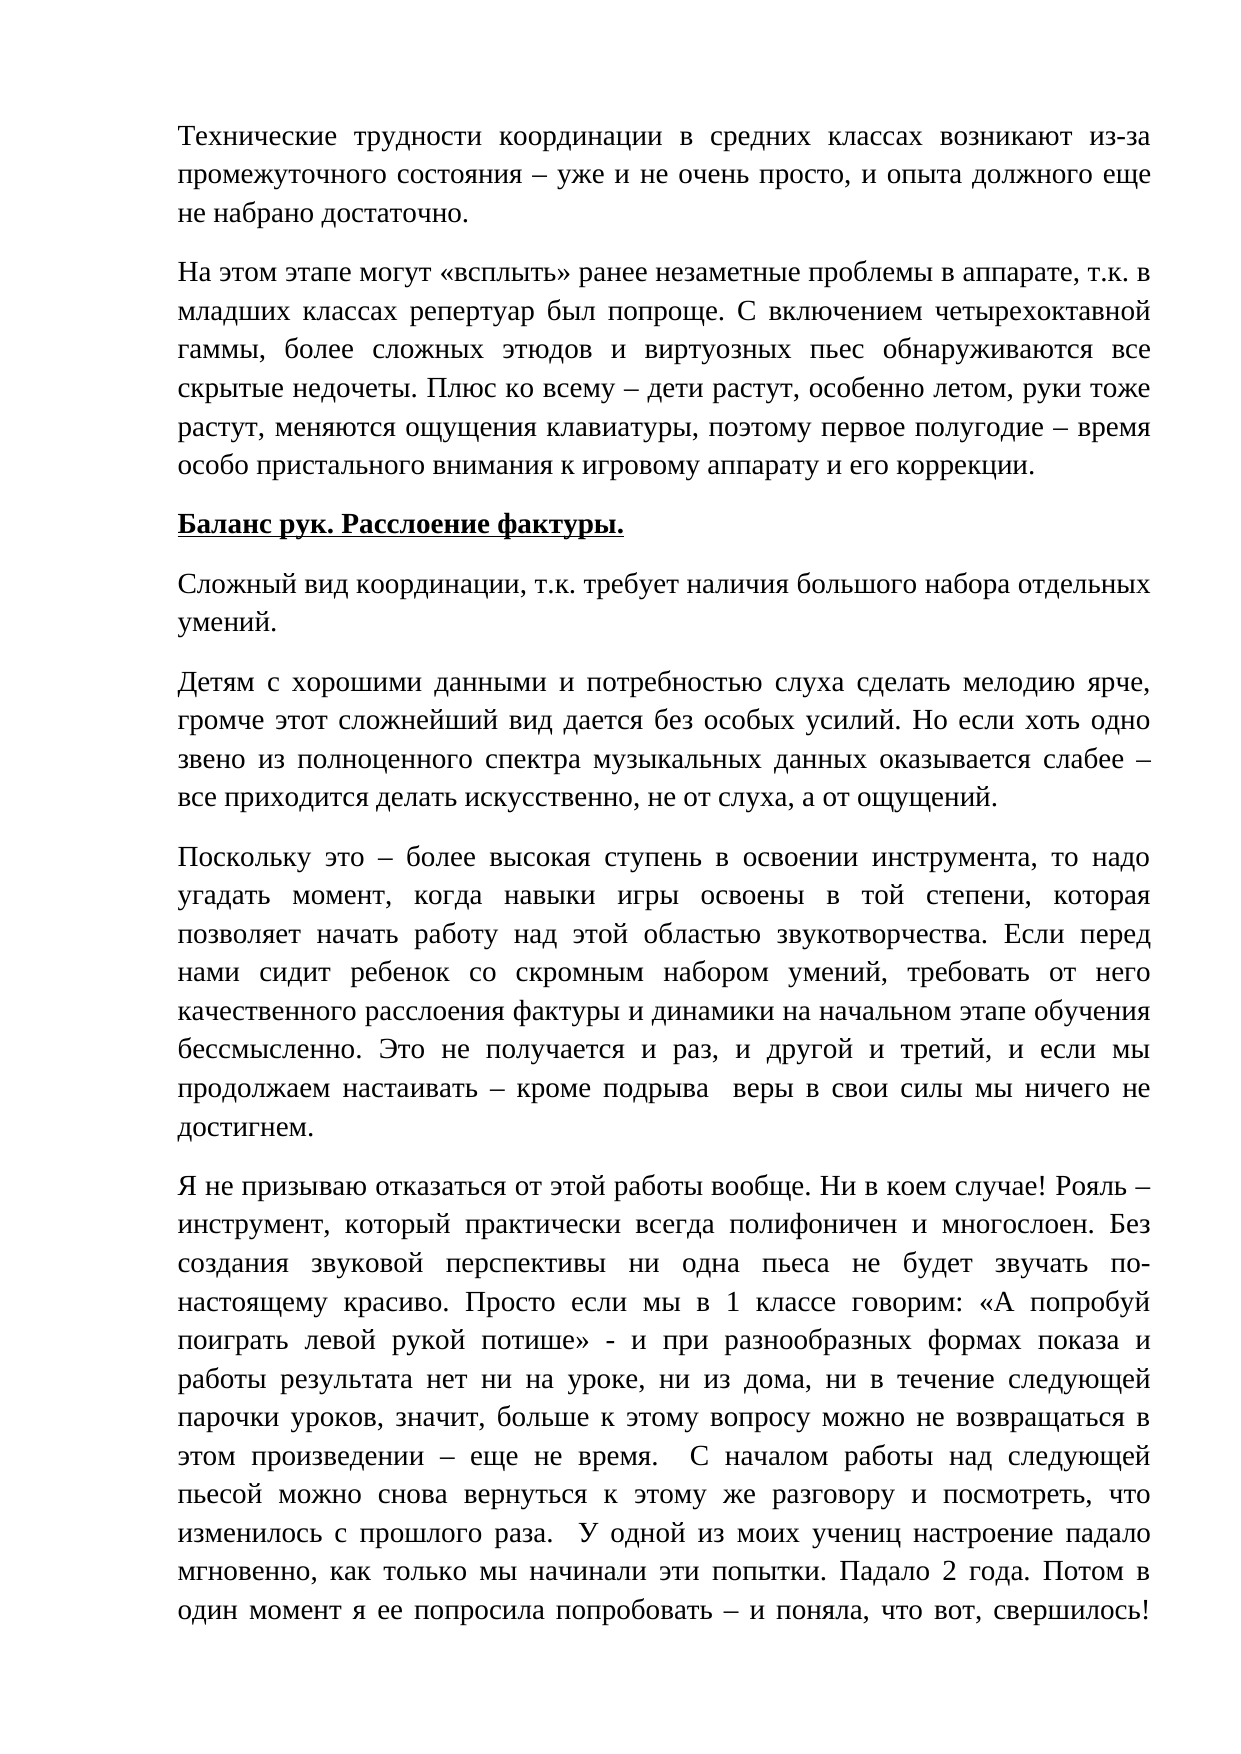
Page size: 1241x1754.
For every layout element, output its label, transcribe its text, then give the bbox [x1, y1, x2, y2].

text На этом этапе могут «всплыть» ранее незаметные проблемы в аппарате, т.к. в младших классах репертуар был попроще. С включением четырехоктавной гаммы, более сложных этюдов и виртуозных пьес обнаруживаются все скрытые недочеты. Плюс ко всему – дети растут, особенно летом, руки тоже растут, меняются ощущения клавиатуры, поэтому первое полугодие – время особо пристального внимания к игровому аппарату и его коррекции. [177, 254, 1152, 481]
text Технические трудности координации в средних классах возникают из-за промежуточного состояния – уже и не очень просто, и опыта должного еще не набрано достаточно. [177, 118, 1152, 229]
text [177, 1168, 1152, 1626]
text Баланс рук. Расслоение фактуры. [177, 507, 1152, 540]
text Поскольку это – более высокая ступень в освоении инструмента, то надо угадать момент, когда навыки игры освоены в той степени, которая позволяет начать работу над этой областью звукотворчества. Если перед нами сидит ребенок со скромным набором умений, требовать от него качественного расслоения фактуры и динамики на начальном этапе обучения бессмысленно. Это не получается и раз, и другой и третий, и если мы продолжаем настаивать – кроме подрыва веры в свои силы мы ничего не достигнем. [177, 839, 1152, 1142]
text Сложный вид координации, т.к. требует наличия большого набора отдельных умений. [177, 566, 1152, 638]
text Детям с хорошими данными и потребностью слуха сделать мелодию ярче, громче этот сложнейший вид дается без особых усилий. Но если хоть одно звено из полноценного спектра музыкальных данных оказывается слабее – все приходится делать искусственно, не от слуха, а от ощущений. [177, 664, 1152, 813]
